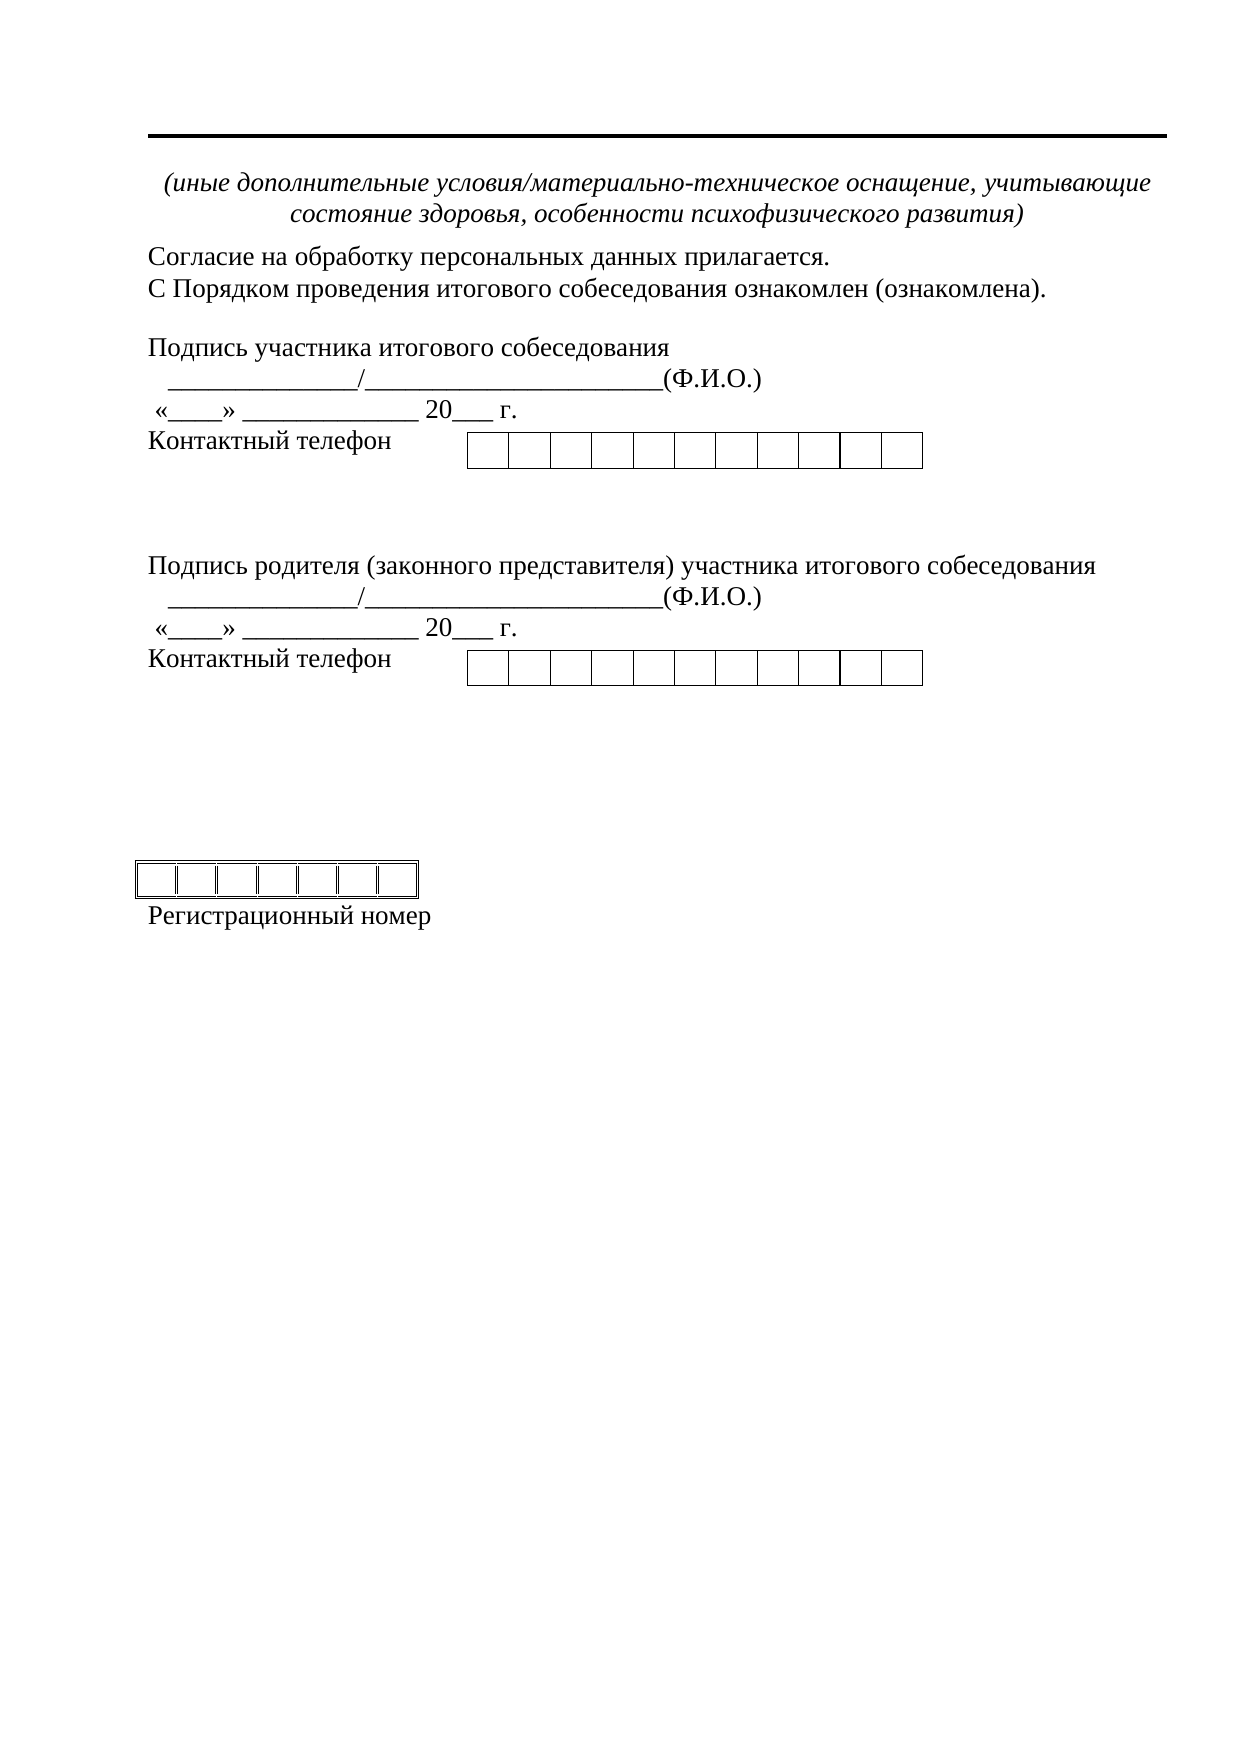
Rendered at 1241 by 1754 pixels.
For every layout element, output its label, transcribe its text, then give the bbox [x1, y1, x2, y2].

table_header [634, 651, 674, 685]
table_header [758, 651, 798, 685]
table_header [841, 651, 881, 685]
table_header [136, 861, 177, 896]
table_header [799, 433, 839, 467]
table_header [592, 651, 633, 685]
text ______________/______________________(Ф.И.О.) [148, 580, 1167, 611]
table_header [551, 651, 591, 685]
text Подпись родителя (законного представителя) участника итогового собеседования [148, 549, 1167, 580]
table_header [217, 864, 257, 896]
text Согласие на обработку персональных данных прилагается. [148, 241, 1167, 272]
table_header [509, 651, 550, 685]
table_header [468, 651, 508, 685]
table_header [257, 864, 297, 896]
table_header [716, 433, 757, 467]
table_header [675, 651, 715, 685]
table_header [799, 651, 839, 685]
text «____» _____________ 20___ г. [148, 393, 1167, 424]
text ______________/______________________(Ф.И.О.) [148, 362, 1167, 393]
text Подпись участника итогового собеседования [148, 331, 1167, 362]
table_header [634, 433, 674, 467]
table_header [841, 433, 881, 467]
text Контактный телефон [148, 424, 1167, 455]
table_header [297, 864, 337, 896]
text Контактный телефон [148, 642, 1167, 673]
text C Порядком проведения итогового собеседования ознакомлен (ознакомлена). [148, 272, 1167, 303]
table_header [758, 433, 798, 467]
table_header [716, 651, 757, 685]
table_header [592, 433, 633, 467]
table_header [882, 433, 922, 467]
table_header [675, 433, 715, 467]
table_header [337, 864, 377, 896]
table_header [509, 433, 550, 467]
table_header [882, 651, 922, 685]
table_header [468, 433, 508, 467]
text (иные дополнительные условия/материально-техническое оснащение, учитывающие состояние здоровья, особенности психофизического развития) [148, 166, 1167, 228]
table_header [551, 433, 591, 467]
table_header [378, 864, 416, 896]
text «____» _____________ 20___ г. [148, 611, 1167, 642]
text Регистрационный номер [148, 899, 1167, 930]
table_header [177, 861, 217, 896]
